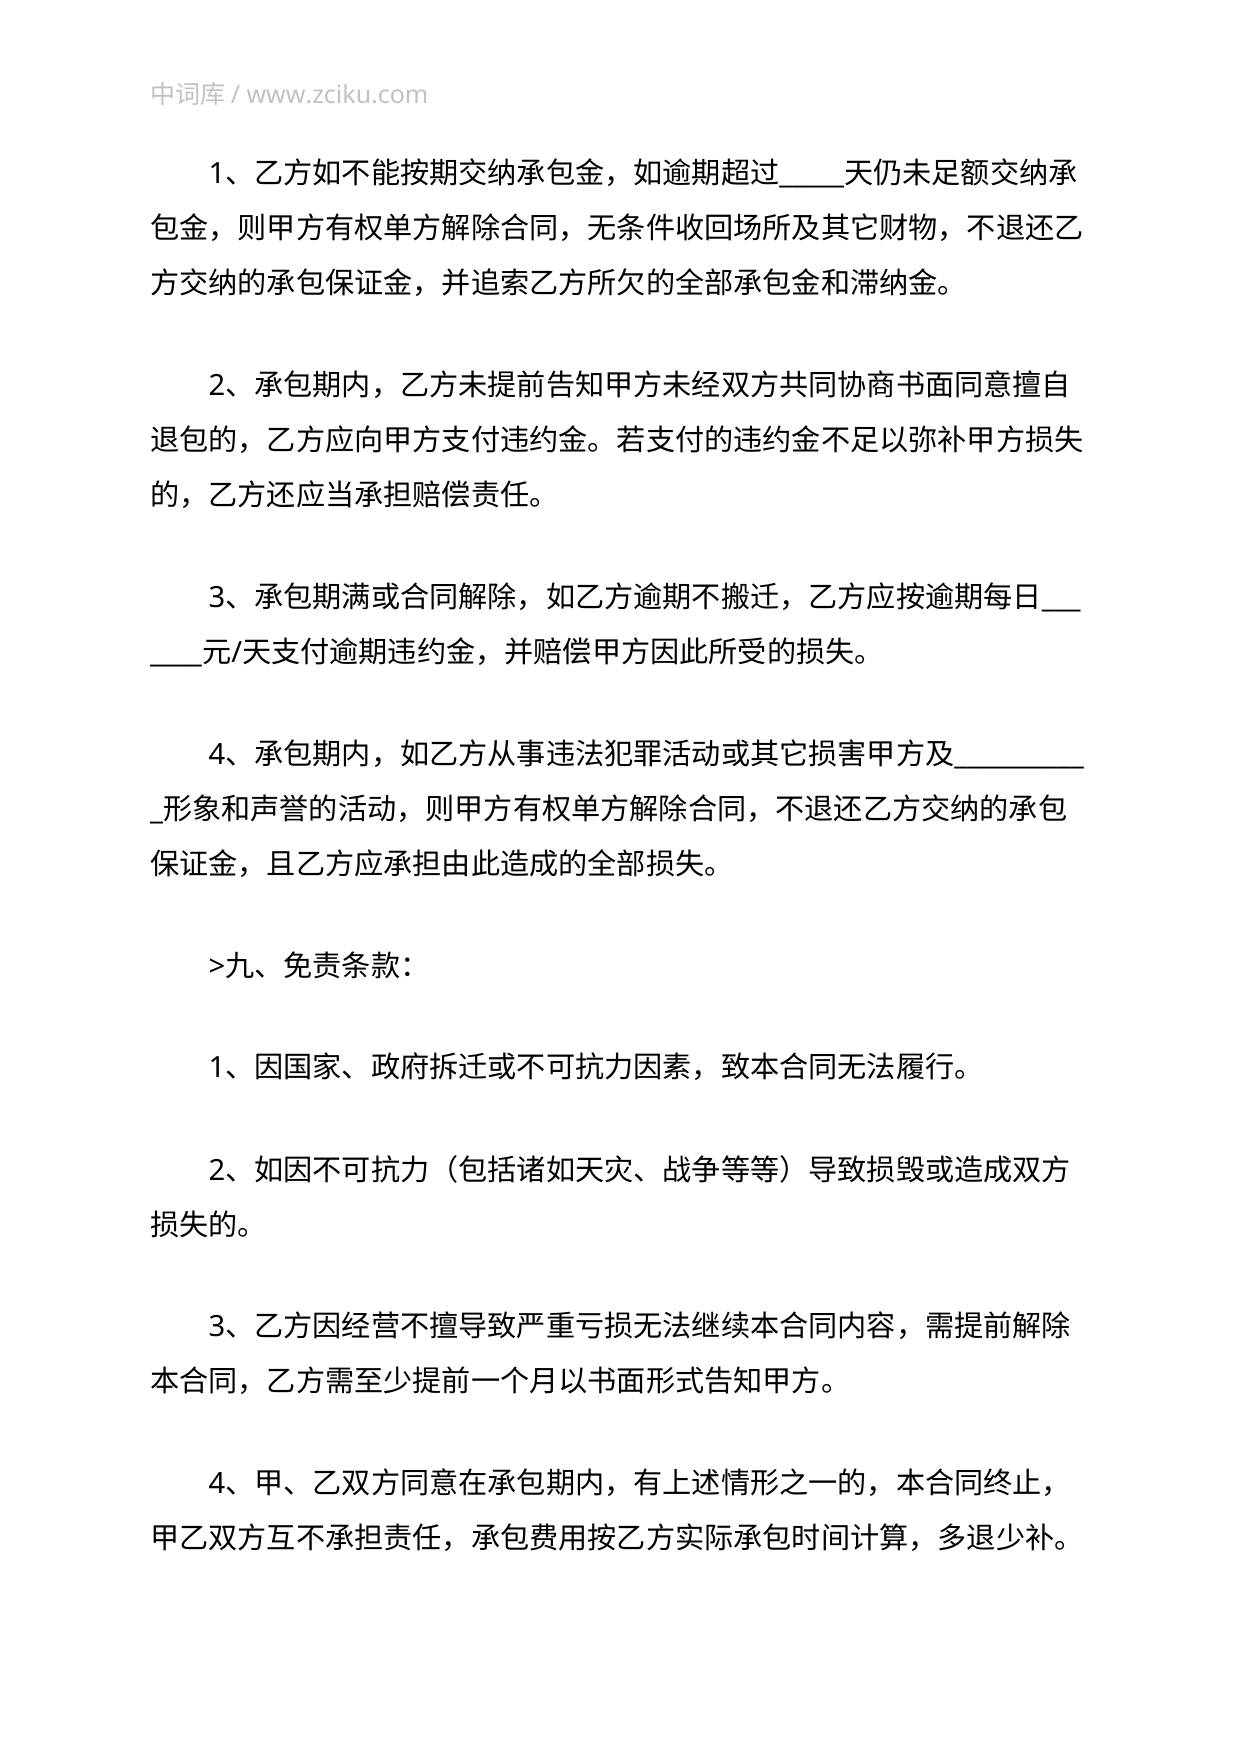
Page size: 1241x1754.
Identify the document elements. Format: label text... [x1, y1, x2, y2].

text 3、乙方因经营不擅导致严重亏损无法继续本合同内容，需提前解除本合同，乙方需至少提前一个月以书面形式告知甲方。 [150, 1303, 1090, 1400]
text 4、承包期内，如乙方从事违法犯罪活动或其它损害甲方及___________形象和声誉的活动，则甲方有权单方解除合同，不退还乙方交纳的承包保证金，且乙方应承担由此造成的全部损失。 [150, 730, 1090, 883]
text >九、免责条款： [150, 942, 1090, 984]
text 2、如因不可抗力（包括诸如天灾、战争等等）导致损毁或造成双方损失的。 [150, 1146, 1090, 1243]
text 1、乙方如不能按期交纳承包金，如逾期超过_____天仍未足额交纳承包金，则甲方有权单方解除合同，无条件收回场所及其它财物，不退还乙方交纳的承包保证金，并追索乙方所欠的全部承包金和滞纳金。 [150, 150, 1090, 302]
text 2、承包期内，乙方未提前告知甲方未经双方共同协商书面同意擅自退包的，乙方应向甲方支付违约金。若支付的违约金不足以弥补甲方损失的，乙方还应当承担赔偿责任。 [150, 362, 1090, 514]
text 3、承包期满或合同解除，如乙方逾期不搬迁，乙方应按逾期每日_______元/天支付逾期违约金，并赔偿甲方因此所受的损失。 [150, 573, 1090, 671]
text 1、因国家、政府拆迁或不可抗力因素，致本合同无法履行。 [150, 1044, 1090, 1086]
text 4、甲、乙双方同意在承包期内，有上述情形之一的，本合同终止，甲乙双方互不承担责任，承包费用按乙方实际承包时间计算，多退少补。 [150, 1459, 1090, 1557]
